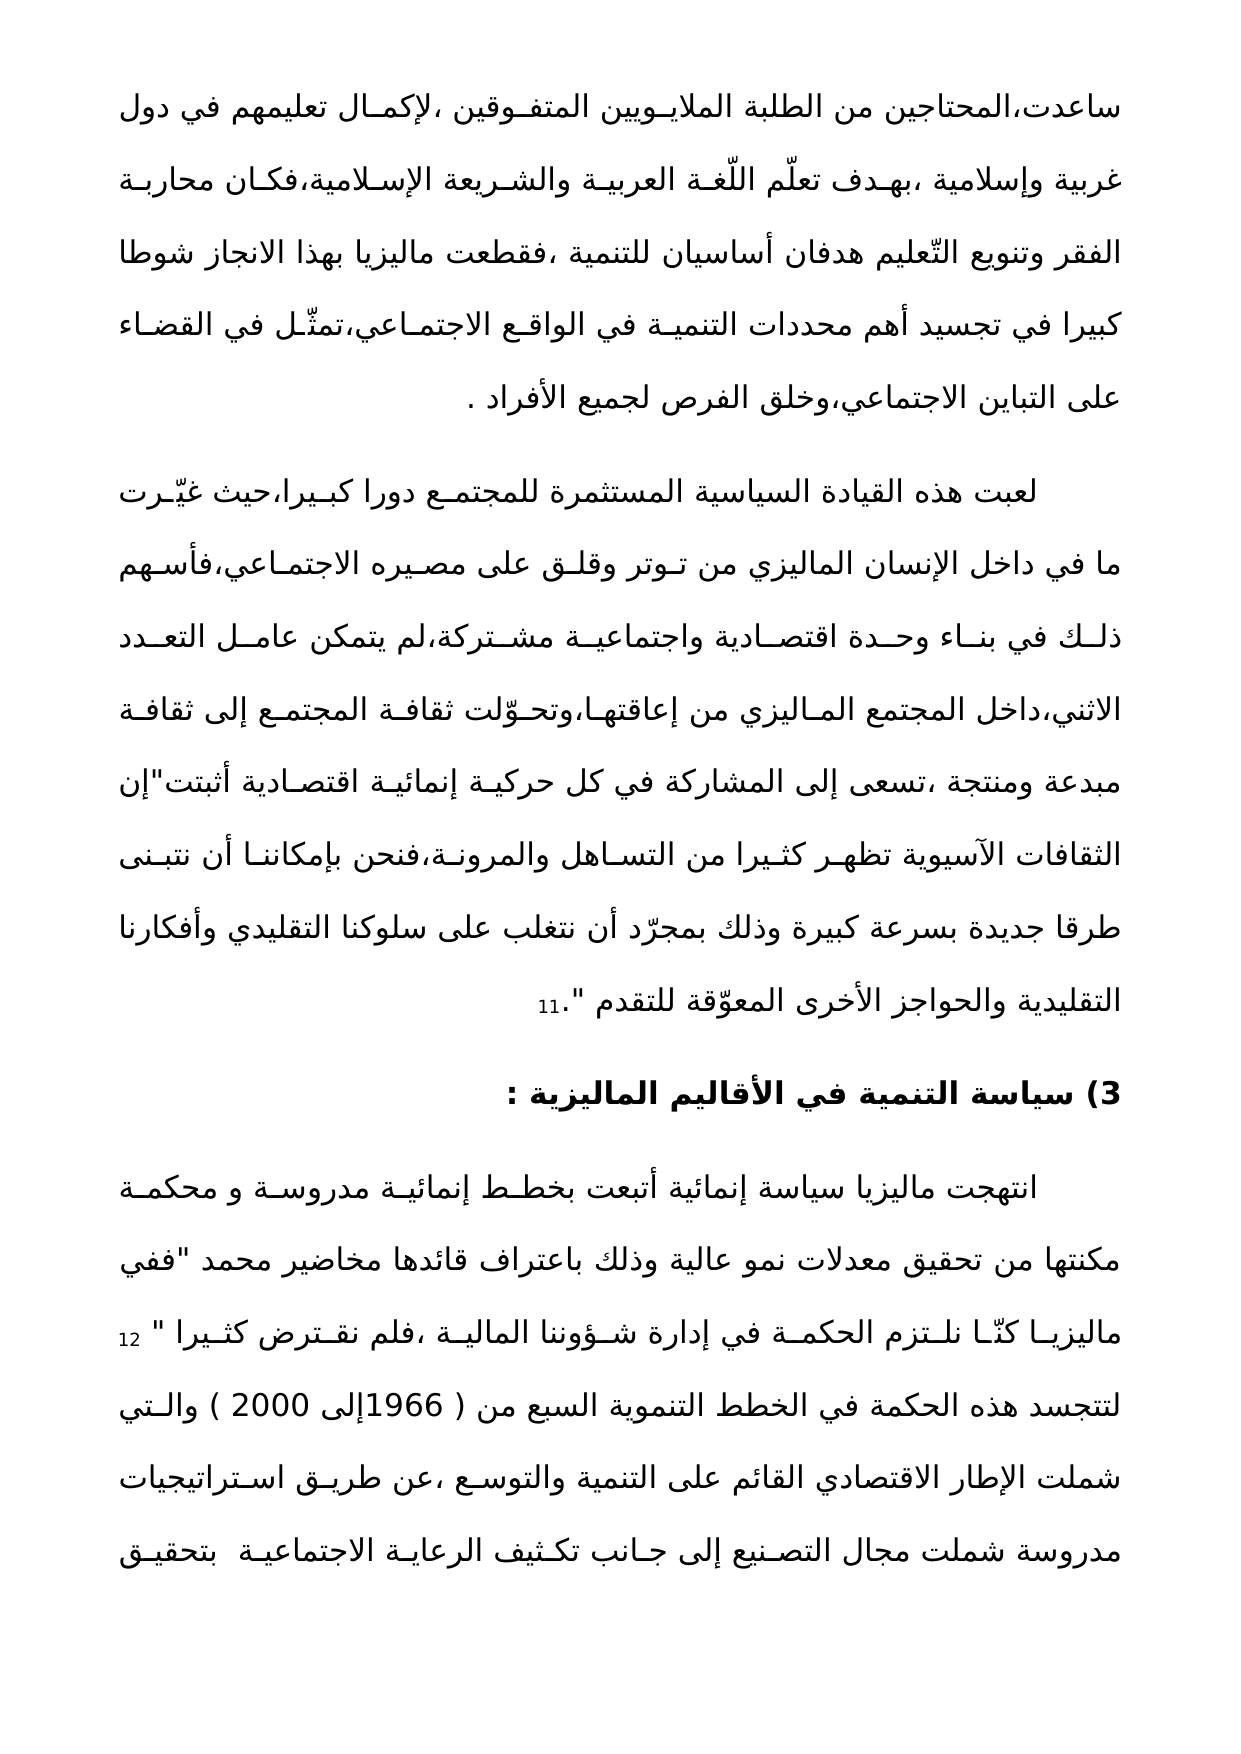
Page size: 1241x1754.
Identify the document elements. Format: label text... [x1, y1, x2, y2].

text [118, 1169, 1122, 1569]
text لعبت هذه القيادة السياسية المستثمرة للمجتمع دورا كبيرا،حيث غيّرت ما في داخل الإنسان الماليزي من توتر وقلق على مصيره الاجتماعي،فأسهم ذلك في بناء وحدة اقتصادية واجتماعية مشتركة،لم يتمكن عامل التعدد الاثني،داخل المجتمع الماليزي من إعاقتها،وتحوّلت ثقافة المجتمع إلى ثقافة مبدعة ومنتجة ،تسعى إلى المشاركة في كل حركية إنمائية اقتصادية أثبتت"إن الثقافات الآسيوية تظهر كثيرا من التساهل والمرونة،فنحن بإمكاننا أن نتبنى طرقا جديدة بسرعة كبيرة وذلك بمجرّد أن نتغلب على سلوكنا التقليدي وأفكارنا التقليدية والحواجز الأخرى المعوّقة للتقدم ".11 [118, 473, 1122, 1018]
text 3) سياسة التنمية في الأقاليم الماليزية : [118, 1076, 1122, 1112]
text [118, 89, 1122, 416]
